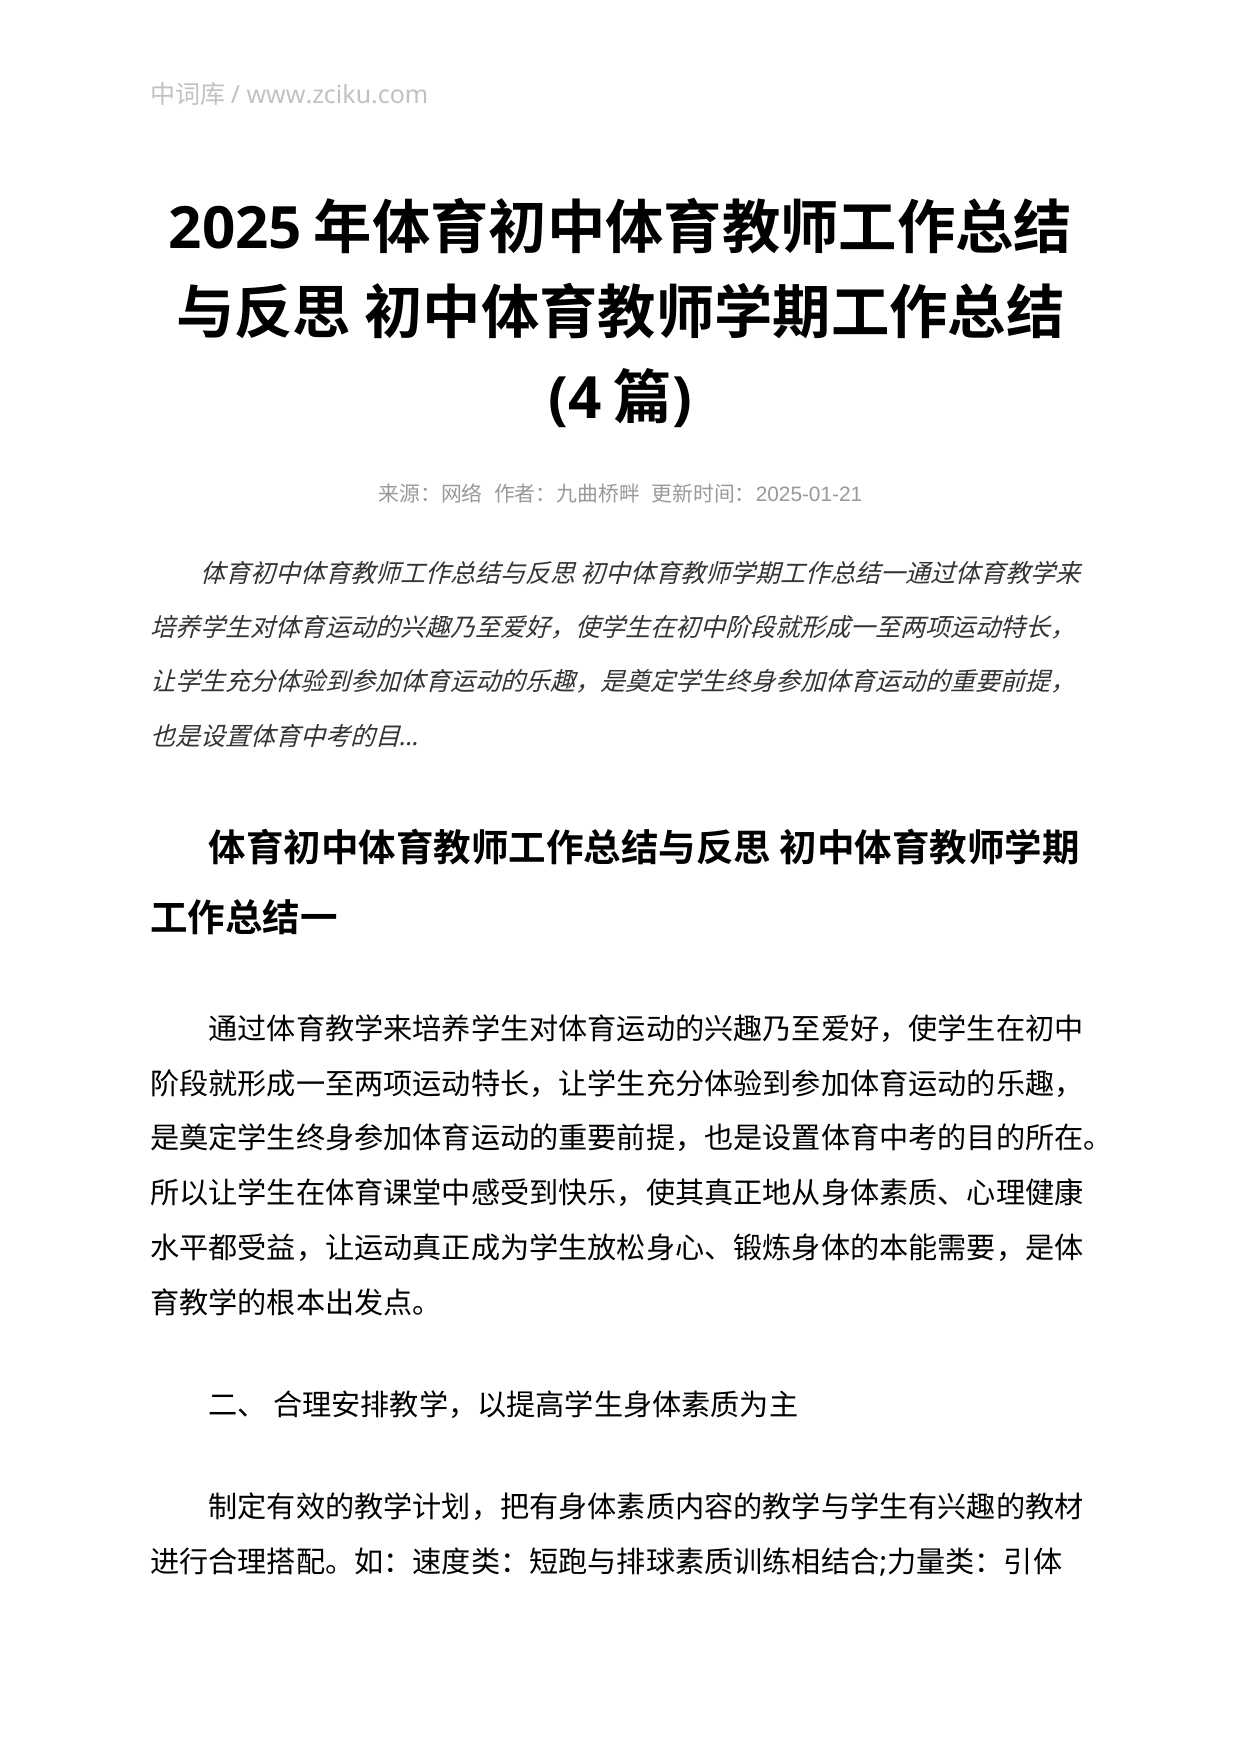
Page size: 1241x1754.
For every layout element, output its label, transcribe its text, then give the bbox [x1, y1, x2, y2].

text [150, 1483, 1090, 1581]
text 体育初中体育教师工作总结与反思 初中体育教师学期工作总结一通过体育教学来培养学生对体育运动的兴趣乃至爱好，使学生在初中阶段就形成一至两项运动特长，让学生充分体验到参加体育运动的乐趣，是奠定学生终身参加体育运动的重要前提，也是设置体育中考的目... [150, 553, 1090, 752]
text 来源：网络 作者：九曲桥畔 更新时间：2025-01-21 [150, 482, 1090, 506]
text 二、 合理安排教学，以提高学生身体素质为主 [150, 1382, 1090, 1424]
text 体育初中体育教师工作总结与反思 初中体育教师学期工作总结一 [150, 817, 1090, 942]
subtitle 2025年体育初中体育教师工作总结与反思 初中体育教师学期工作总结(4篇) [150, 181, 1090, 435]
text 通过体育教学来培养学生对体育运动的兴趣乃至爱好，使学生在初中阶段就形成一至两项运动特长，让学生充分体验到参加体育运动的乐趣，是奠定学生终身参加体育运动的重要前提，也是设置体育中考的目的所在。所以让学生在体育课堂中感受到快乐，使其真正地从身体素质、心理健康水平都受益，让运动真正成为学生放松身心、锻炼身体的本能需要，是体育教学的根本出发点。 [150, 1005, 1090, 1322]
